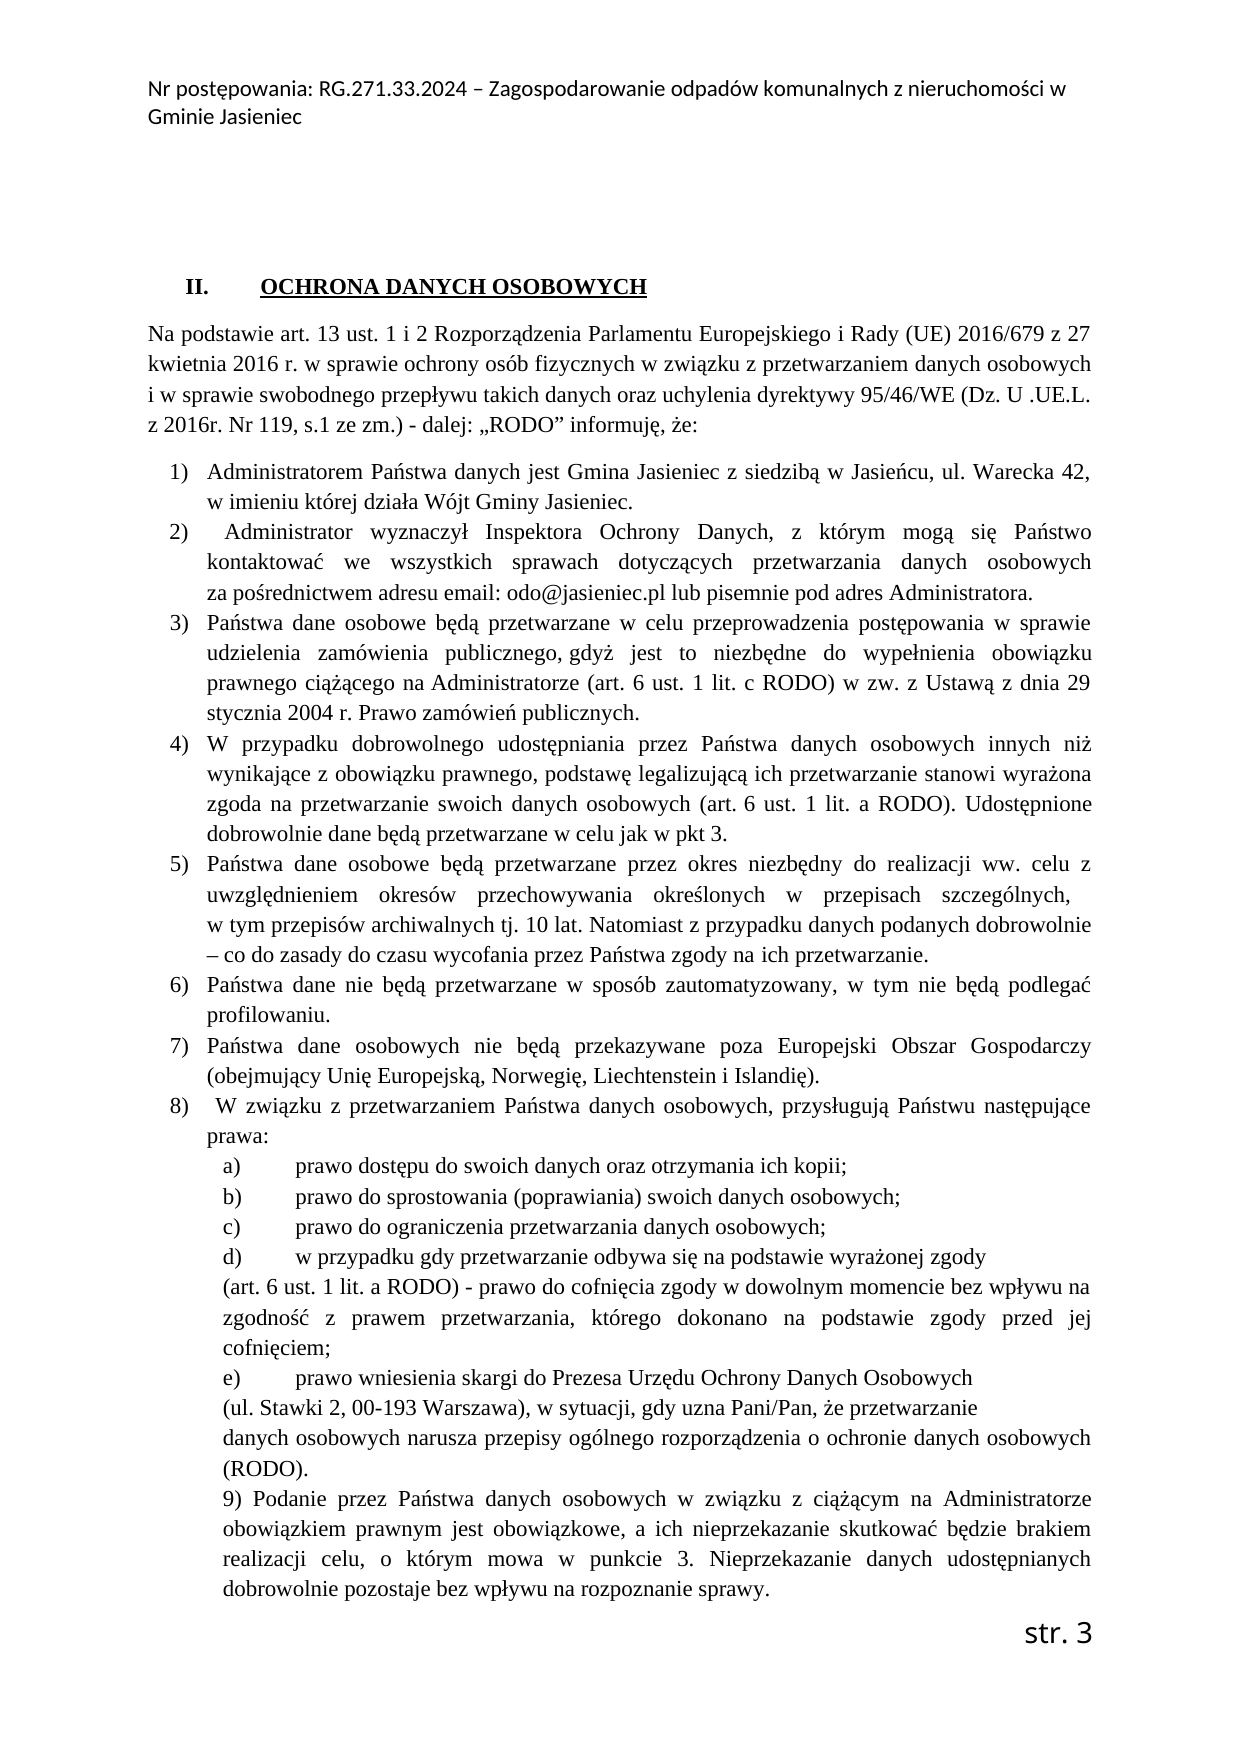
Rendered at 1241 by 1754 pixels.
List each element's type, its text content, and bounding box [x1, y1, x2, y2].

list Państwa dane osobowe będą przetwarzane w celu przeprowadzenia postępowania w sprawie udzielenia zamówienia publicznego, gdyż jest to niezbędne do wypełnienia obowiązku prawnego ciążącego na Administratorze (art. 6 ust. 1 lit. c RODO) w zw. z Ustawą z dnia 29 stycznia 2004 r. Prawo zamówień publicznych. [169, 609, 1093, 726]
list Administratorem Państwa danych jest Gmina Jasieniec z siedzibą w Jasieńcu, ul. Warecka 42, w imieniu której działa Wójt Gminy Jasieniec. [169, 458, 1093, 514]
list OCHRONA DANYCH OSOBOWYCH [185, 273, 1093, 300]
list Państwa dane osobowych nie będą przekazywane poza Europejski Obszar Gospodarczy (obejmujący Unię Europejską, Norwegię, Liechtenstein i Islandię). [169, 1032, 1093, 1088]
list c) prawo do ograniczenia przetwarzania danych osobowych; [223, 1213, 1093, 1239]
list Państwa dane nie będą przetwarzane w sposób zautomatyzowany, w tym nie będą podlegać profilowaniu. [169, 971, 1093, 1028]
list 9) Podanie przez Państwa danych osobowych w związku z ciążącym na Administratorze obowiązkiem prawnym jest obowiązkowe, a ich nieprzekazanie skutkować będzie brakiem realizacji celu, o którym mowa w punkcie 3. Nieprzekazanie danych udostępnianych dobrowolnie pozostaje bez wpływu na rozpoznanie sprawy. [223, 1485, 1093, 1602]
list d) w przypadku gdy przetwarzanie odbywa się na podstawie wyrażonej zgody [223, 1243, 1093, 1269]
list Administrator wyznaczył Inspektora Ochrony Danych, z którym mogą się Państwo kontaktować we wszystkich sprawach dotyczących przetwarzania danych osobowych za pośrednictwem adresu email: odo@jasieniec.pl lub pisemnie pod adres Administratora. [169, 518, 1093, 605]
list W związku z przetwarzaniem Państwa danych osobowych, przysługują Państwu następujące prawa: [169, 1092, 1093, 1149]
list W przypadku dobrowolnego udostępniania przez Państwa danych osobowych innych niż wynikające z obowiązku prawnego, podstawę legalizującą ich przetwarzanie stanowi wyrażona zgoda na przetwarzanie swoich danych osobowych (art. 6 ust. 1 lit. a RODO). Udostępnione dobrowolnie dane będą przetwarzane w celu jak w pkt 3. [169, 730, 1093, 847]
list danych osobowych narusza przepisy ogólnego rozporządzenia o ochronie danych osobowych (RODO). [223, 1424, 1093, 1481]
text Na podstawie art. 13 ust. 1 i 2 Rozporządzenia Parlamentu Europejskiego i Rady (UE) 2016/679 z 27 kwietnia 2016 r. w sprawie ochrony osób fizycznych w związku z przetwarzaniem danych osobowych i w sprawie swobodnego przepływu takich danych oraz uchylenia dyrektywy 95/46/WE (Dz. U .UE.L. z 2016r. Nr 119, s.1 ze zm.) - dalej: „RODO” informuję, że: [148, 320, 1093, 437]
list (art. 6 ust. 1 lit. a RODO) - prawo do cofnięcia zgody w dowolnym momencie bez wpływu na zgodność z prawem przetwarzania, którego dokonano na podstawie zgody przed jej cofnięciem; [223, 1273, 1093, 1360]
list a) prawo dostępu do swoich danych oraz otrzymania ich kopii; [223, 1153, 1093, 1179]
list Państwa dane osobowe będą przetwarzane przez okres niezbędny do realizacji ww. celu z uwzględnieniem okresów przechowywania określonych w przepisach szczególnych, w tym przepisów archiwalnych tj. 10 lat. Natomiast z przypadku danych podanych dobrowolnie – co do zasady do czasu wycofania przez Państwa zgody na ich przetwarzanie. [169, 851, 1093, 967]
list b) prawo do sprostowania (poprawiania) swoich danych osobowych; [223, 1183, 1093, 1209]
list (ul. Stawki 2, 00-193 Warszawa), w sytuacji, gdy uzna Pani/Pan, że przetwarzanie [223, 1394, 1093, 1421]
list e) prawo wniesienia skargi do Prezesa Urzędu Ochrony Danych Osobowych [223, 1364, 1093, 1390]
